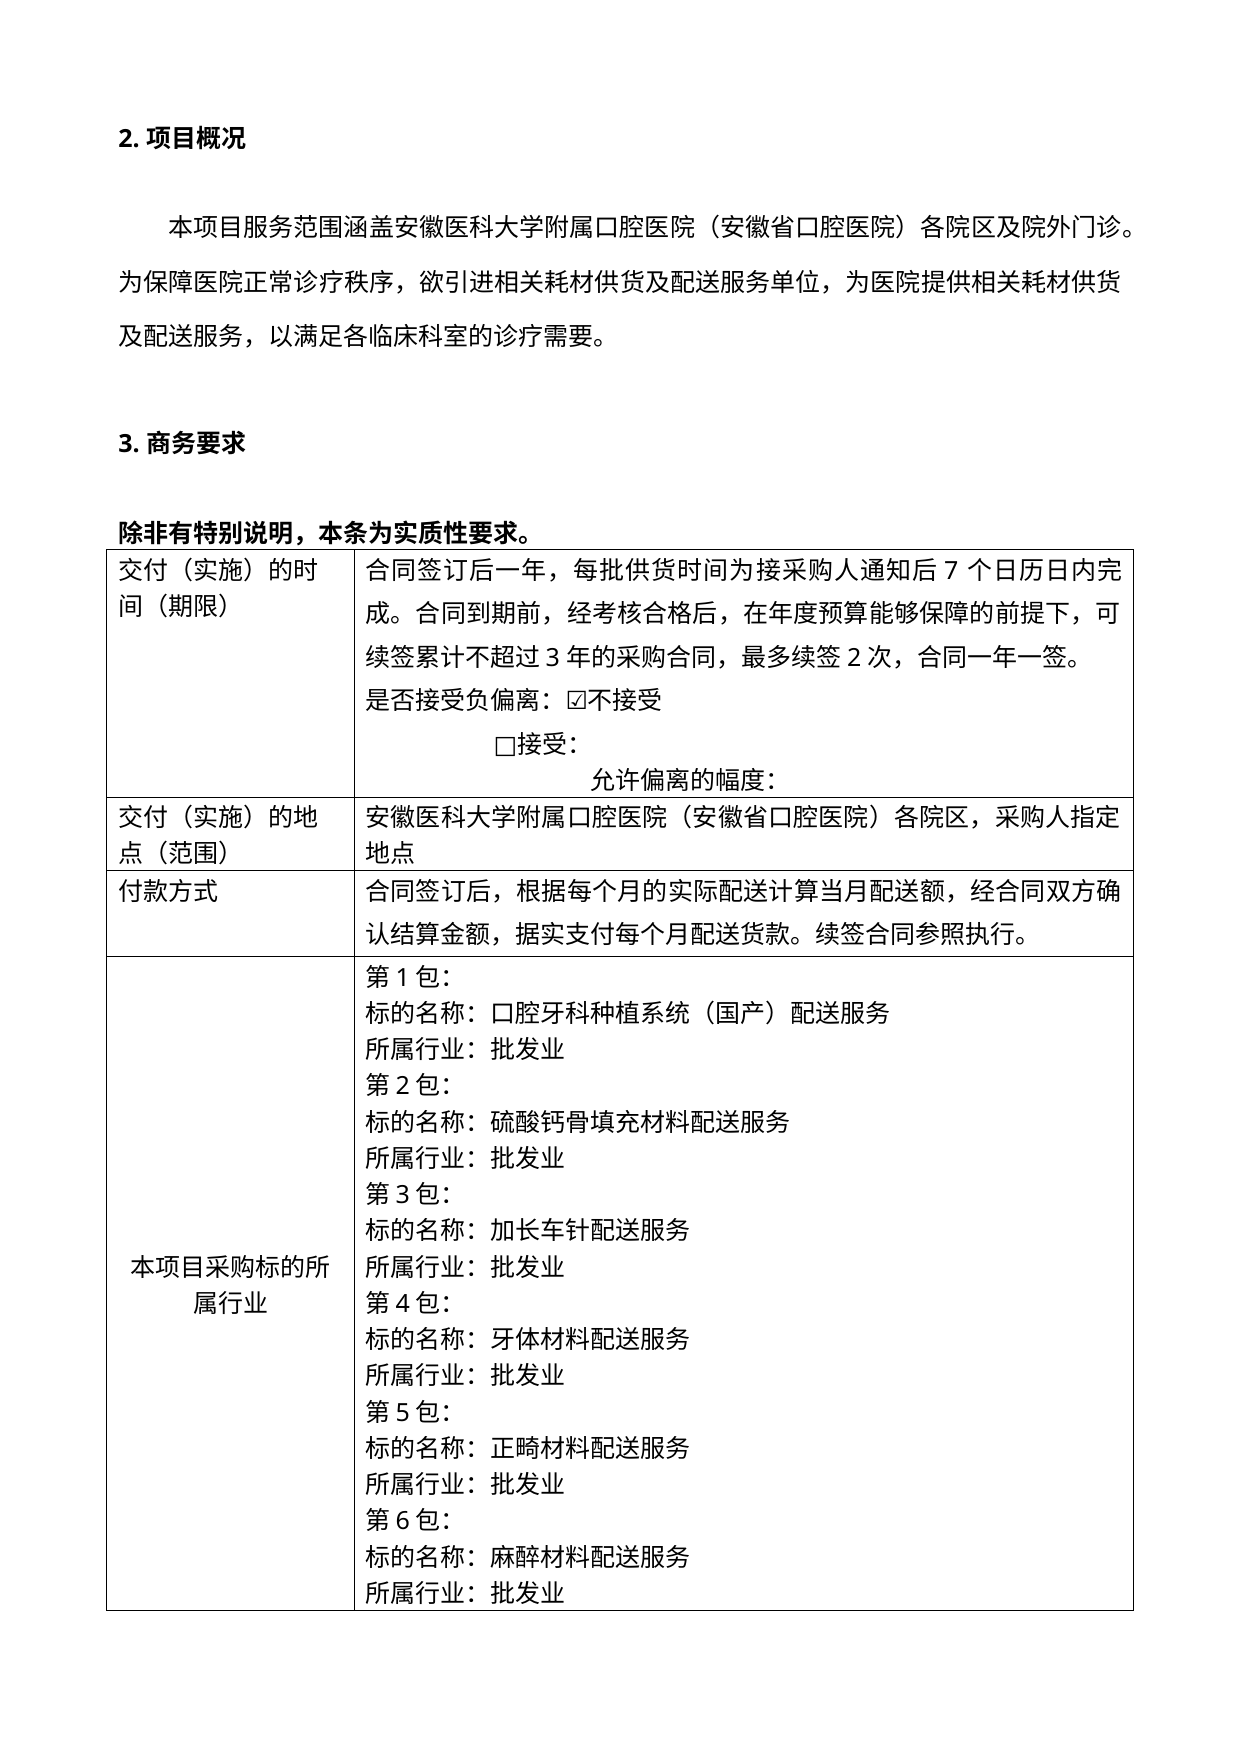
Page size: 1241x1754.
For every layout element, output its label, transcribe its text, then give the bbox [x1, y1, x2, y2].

table_cell 安徽医科大学附属口腔医院（安徽省口腔医院）各院区，采购人指定地点 [355, 798, 1133, 870]
table_cell 本项目采购标的所属行业 [107, 957, 354, 1609]
table_cell 交付（实施）的地点（范围） [107, 798, 354, 870]
table_cell 付款方式 [107, 871, 354, 956]
table_header 合同签订后一年，每批供货时间为接采购人通知后7 个日历日内完成。合同到期前，经考核合格后，在年度预算能够保障的前提下，可续签累计不超过3 年的采购合同，最多续签 2 次，合同一年一签。 是否接受负偏离：☑不接受 □接受： 允许偏离的幅度： [355, 550, 1133, 797]
subtitle 2. 项目概况 [118, 118, 1122, 154]
table_header 交付（实施）的时间（期限） [107, 550, 354, 797]
subtitle 3. 商务要求 [118, 423, 1122, 459]
text 除非有特别说明，本条为实质性要求。 [118, 513, 1122, 549]
table_cell 第1包： 标的名称：口腔牙科种植系统（国产）配送服务 所属行业：批发业 第2包： 标的名称：硫酸钙骨填充材料配送服务 所属行业：批发业 第3包： 标的名称：加长车针配送服务 所属行业：批发业 第4包： 标的名称：牙体材料配送服务 所属行业：批发业 第5包： 标的名称：正畸材料配送服务 所属行业：批发业 第6包： 标的名称：麻醉材料配送服务 所属行业：批发业 [355, 957, 1133, 1609]
text 本项目服务范围涵盖安徽医科大学附属口腔医院（安徽省口腔医院）各院区及院外门诊。为保障医院正常诊疗秩序，欲引进相关耗材供货及配送服务单位，为医院提供相关耗材供货及配送服务，以满足各临床科室的诊疗需要。 [118, 208, 1122, 353]
table_cell 合同签订后，根据每个月的实际配送计算当月配送额，经合同双方确认结算金额，据实支付每个月配送货款。续签合同参照执行。 [355, 871, 1133, 956]
